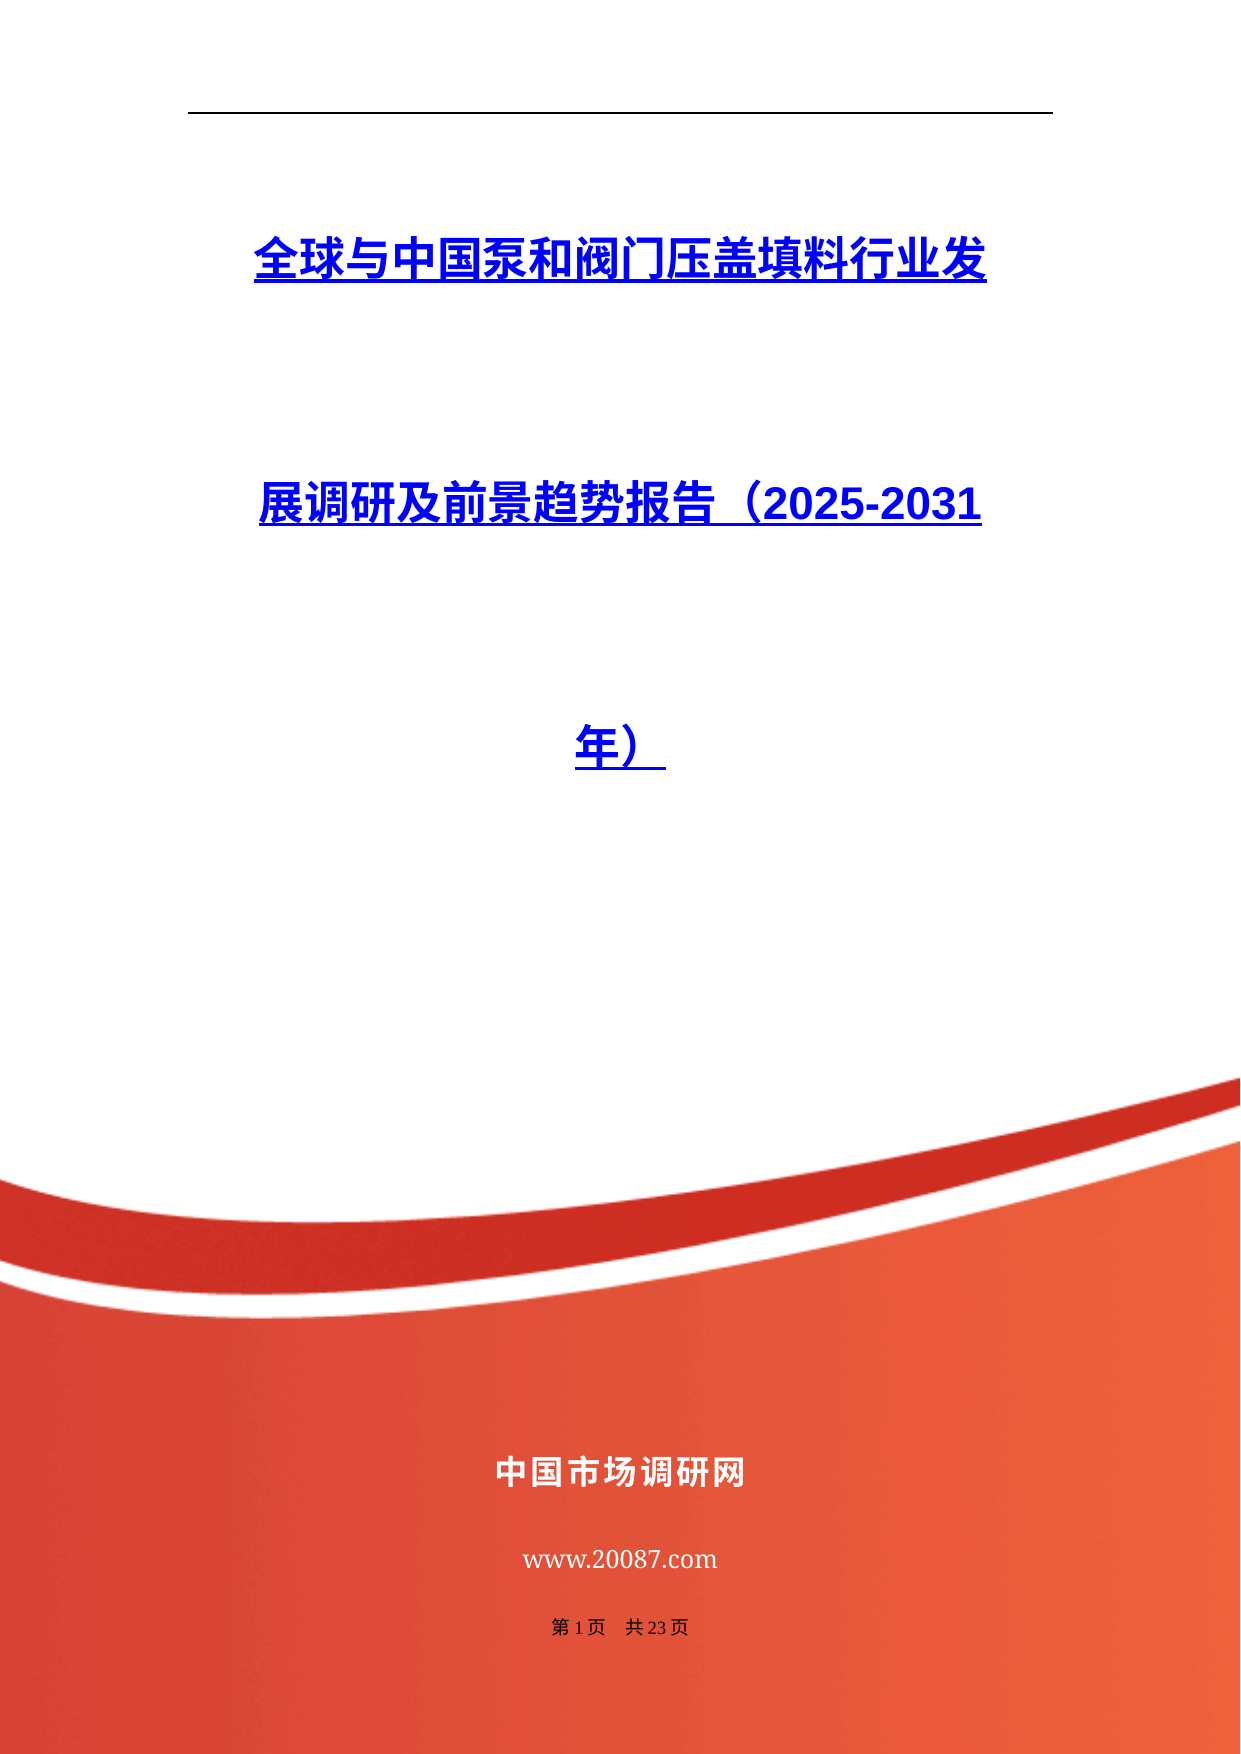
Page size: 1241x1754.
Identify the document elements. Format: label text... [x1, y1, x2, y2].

picture [0, 1006, 1241, 1754]
table_header 全球与中国泵和阀门压盖填料行业发展调研及前景趋势报告（2025-2031年） [188, 207, 1053, 871]
subtitle 中国市场调研网 [187, 1437, 1053, 1502]
text www.20087.com [187, 1526, 1053, 1591]
